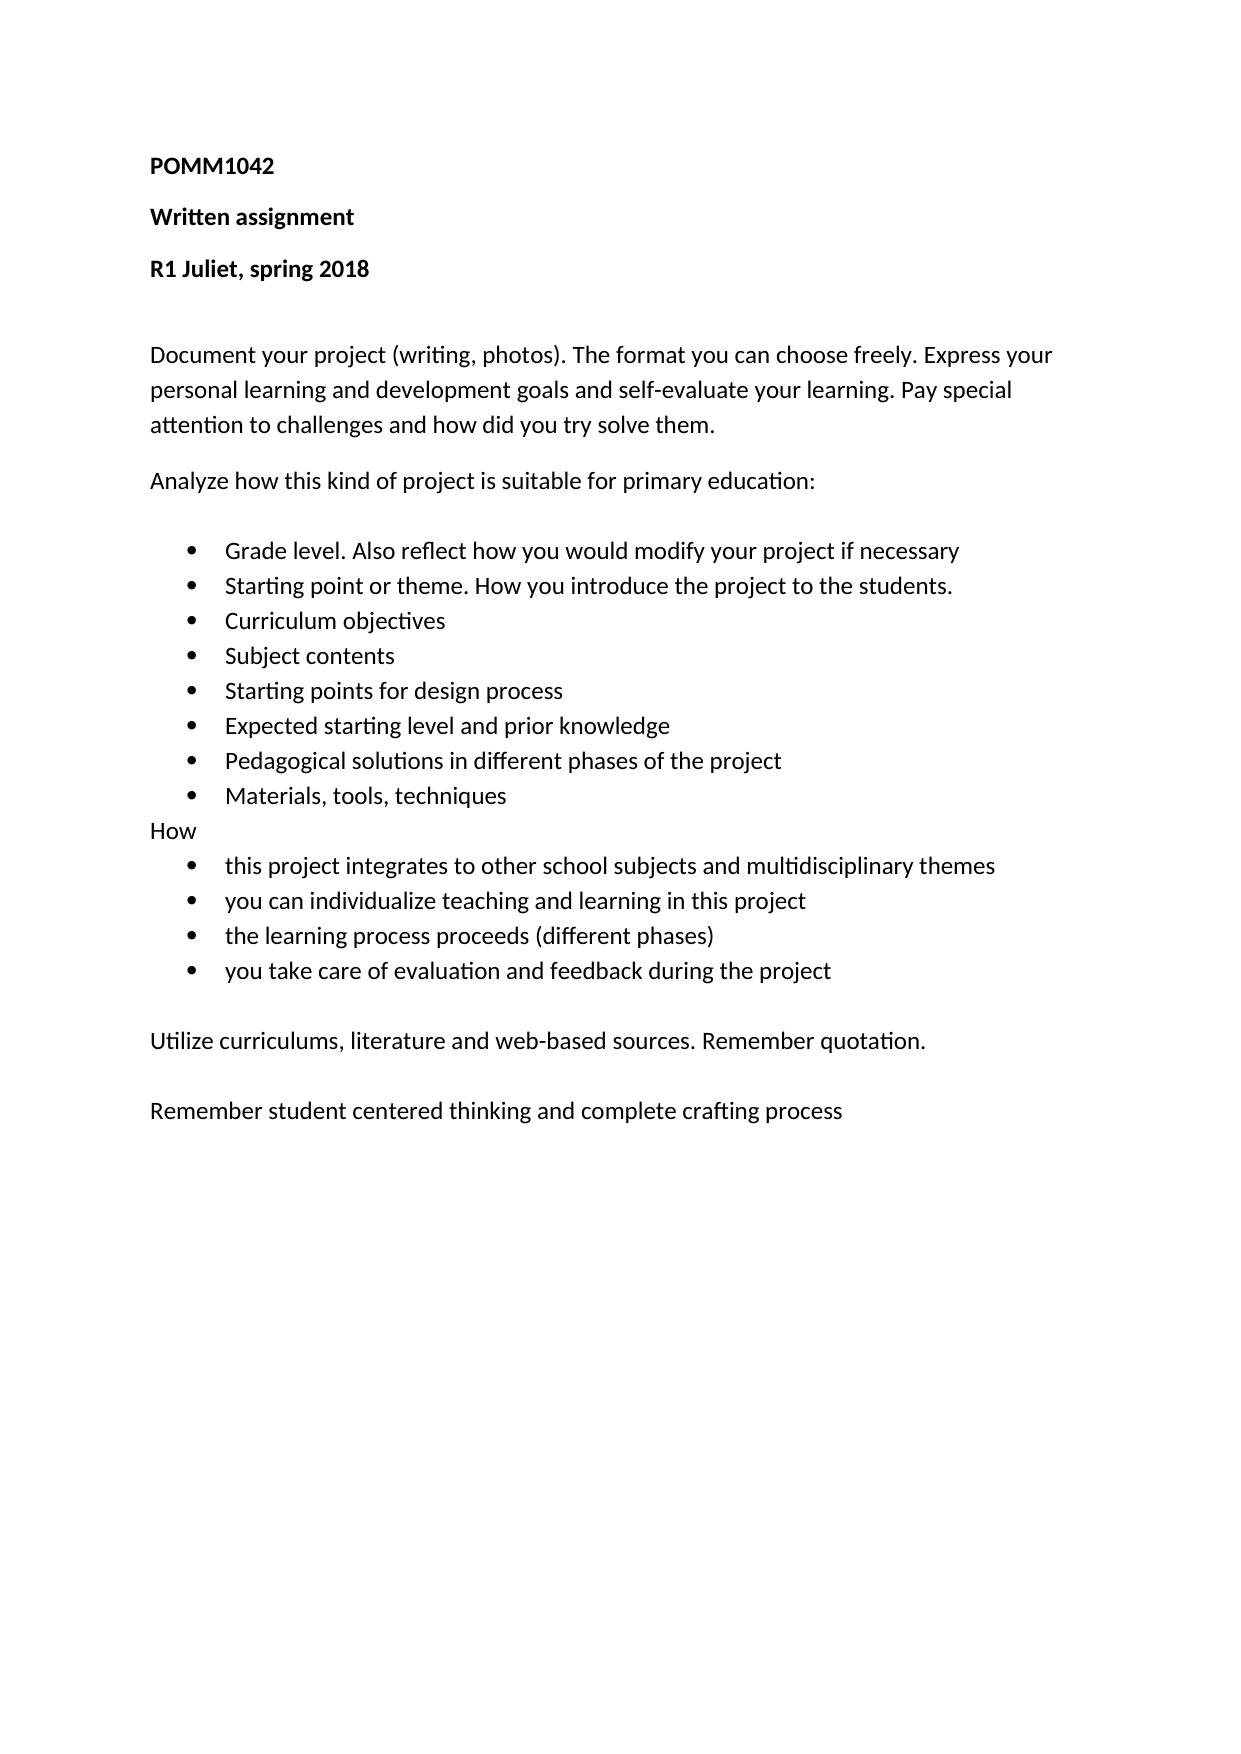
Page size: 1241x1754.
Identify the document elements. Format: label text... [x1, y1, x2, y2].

list Grade level. Also reflect how you would modify your project if necessary [187, 535, 1090, 565]
list this project integrates to other school subjects and multidisciplinary themes [187, 850, 1090, 880]
text Analyze how this kind of project is suitable for primary education: [150, 465, 1090, 495]
text Remember student centered thinking and complete crafting process [150, 1095, 1090, 1125]
text Written assignment [150, 201, 1090, 232]
list Starting points for design process [187, 675, 1090, 705]
list the learning process proceeds (different phases) [187, 920, 1090, 950]
list Pedagogical solutions in different phases of the project [187, 745, 1090, 775]
list Expected starting level and prior knowledge [187, 710, 1090, 740]
text POMM1042 [150, 150, 1090, 181]
list you can individualize teaching and learning in this project [187, 885, 1090, 915]
list Starting point or theme. How you introduce the project to the students. [187, 570, 1090, 600]
text R1 Juliet, spring 2018 [150, 253, 1090, 283]
list you take care of evaluation and feedback during the project [187, 955, 1090, 985]
list Materials, tools, techniques [187, 780, 1090, 810]
list Subject contents [187, 640, 1090, 670]
list Curriculum objectives [187, 605, 1090, 635]
text Utilize curriculums, literature and web-based sources. Remember quotation. [150, 1025, 1090, 1055]
text Document your project (writing, photos). The format you can choose freely. Express your personal learning and development goals and self-evaluate your learning. Pay special attention to challenges and how did you try solve them. [150, 304, 1090, 439]
text How [150, 815, 1090, 845]
